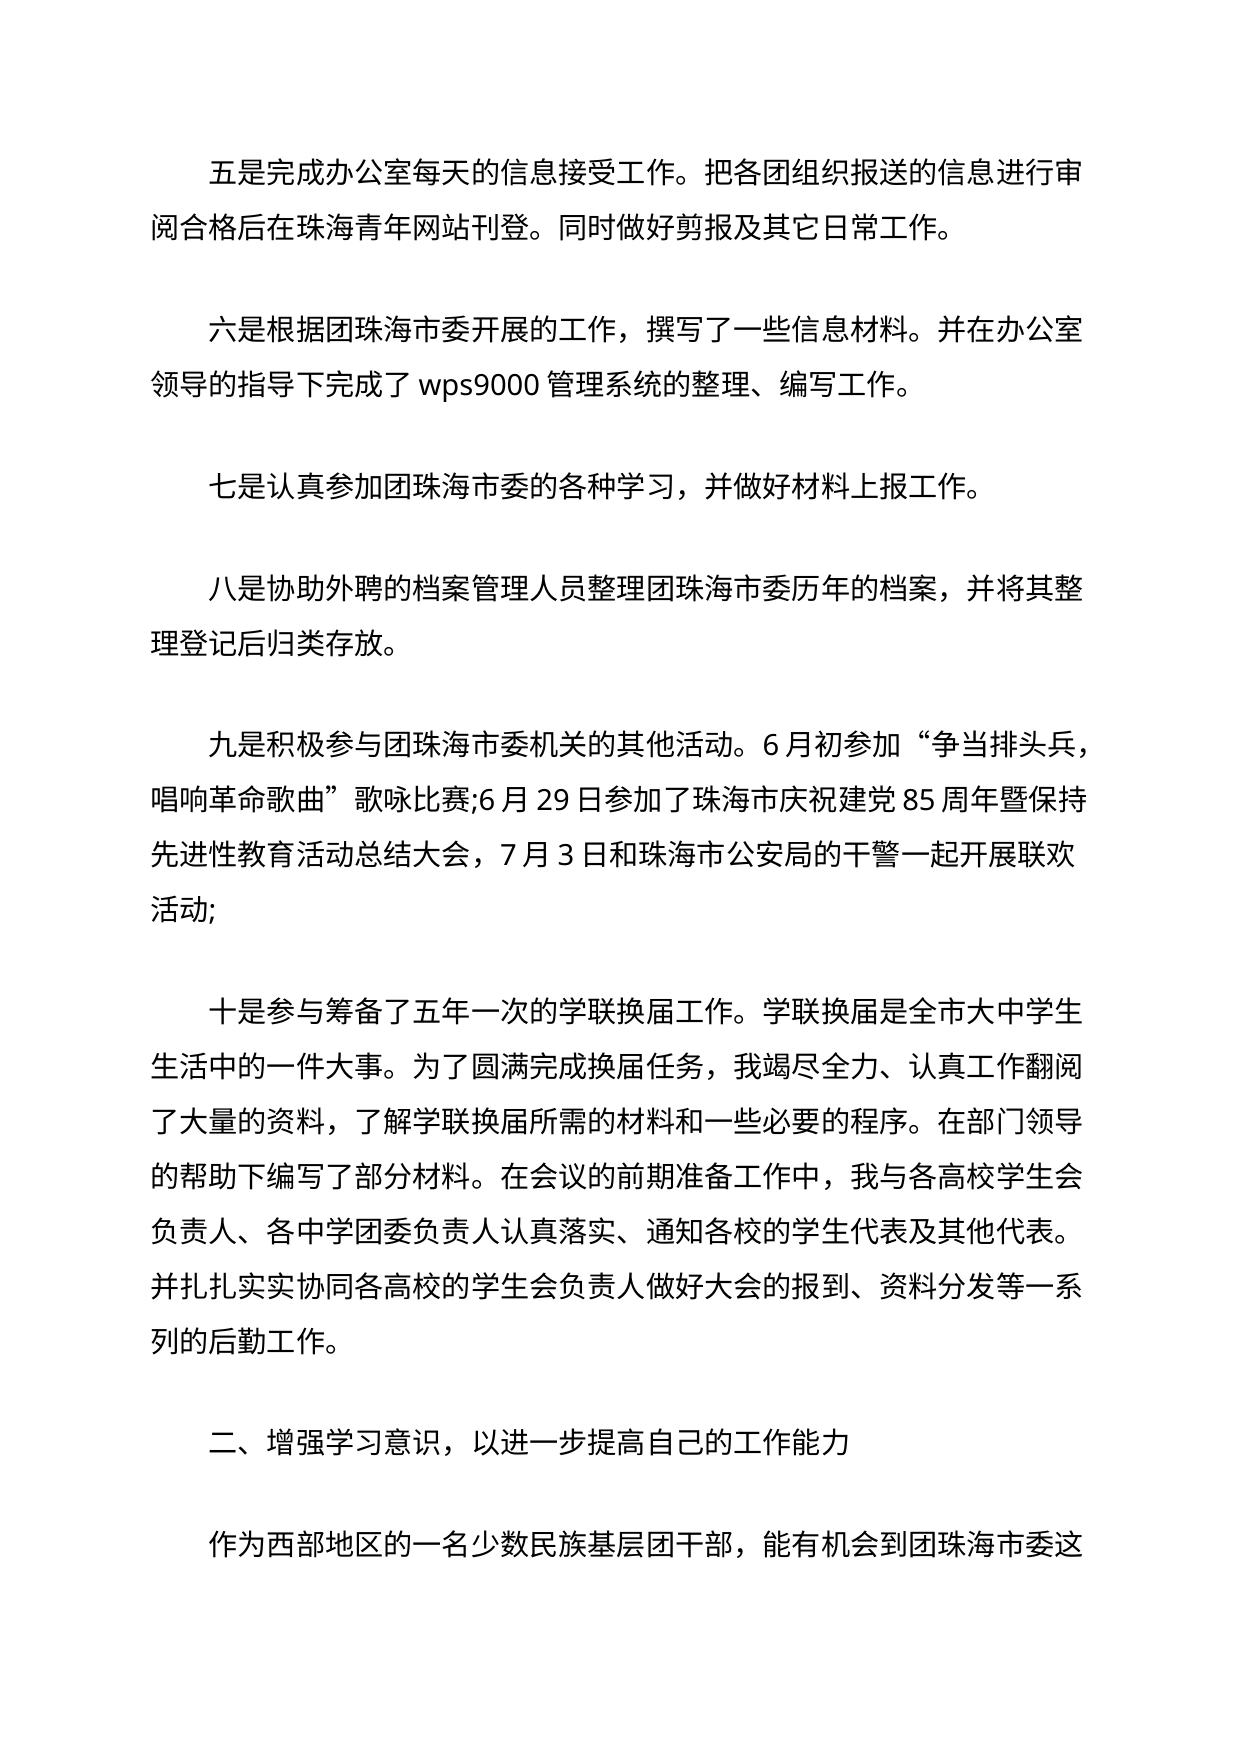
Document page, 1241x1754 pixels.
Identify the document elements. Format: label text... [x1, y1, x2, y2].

text 八是协助外聘的档案管理人员整理团珠海市委历年的档案，并将其整理登记后归类存放。 [150, 565, 1090, 662]
text 五是完成办公室每天的信息接受工作。把各团组织报送的信息进行审阅合格后在珠海青年网站刊登。同时做好剪报及其它日常工作。 [150, 150, 1090, 247]
text 六是根据团珠海市委开展的工作，撰写了一些信息材料。并在办公室领导的指导下完成了wps9000管理系统的整理、编写工作。 [150, 307, 1090, 404]
text 九是积极参与团珠海市委机关的其他活动。6月初参加“争当排头兵，唱响革命歌曲”歌咏比赛;6月29日参加了珠海市庆祝建党85周年暨保持先进性教育活动总结大会，7月3日和珠海市公安局的干警一起开展联欢活动; [150, 722, 1090, 929]
text 二、增强学习意识，以进一步提高自己的工作能力 [150, 1420, 1090, 1462]
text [150, 1522, 1090, 1564]
text 七是认真参加团珠海市委的各种学习，并做好材料上报工作。 [150, 463, 1090, 506]
text 十是参与筹备了五年一次的学联换届工作。学联换届是全市大中学生生活中的一件大事。为了圆满完成换届任务，我竭尽全力、认真工作翻阅了大量的资料，了解学联换届所需的材料和一些必要的程序。在部门领导的帮助下编写了部分材料。在会议的前期准备工作中，我与各高校学生会负责人、各中学团委负责人认真落实、通知各校的学生代表及其他代表。并扎扎实实协同各高校的学生会负责人做好大会的报到、资料分发等一系列的后勤工作。 [150, 989, 1090, 1361]
